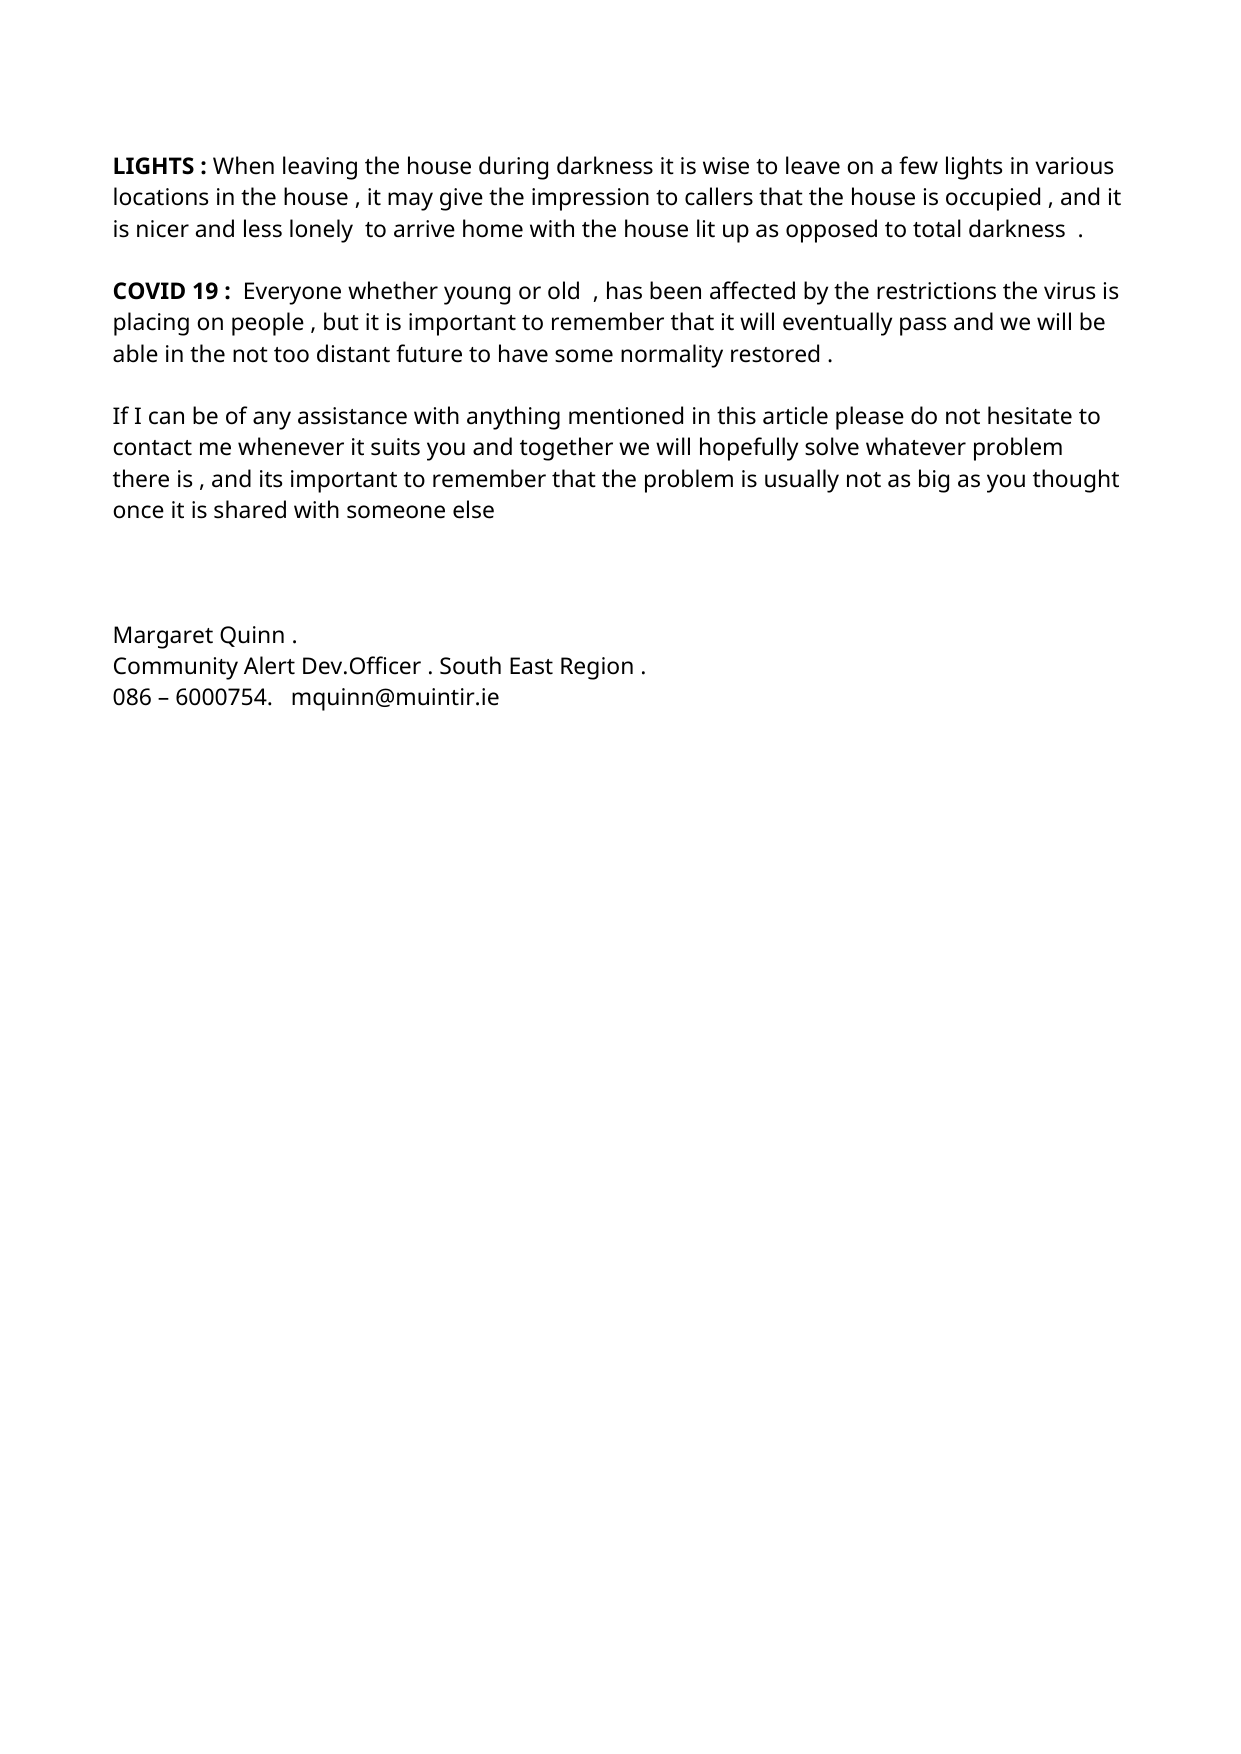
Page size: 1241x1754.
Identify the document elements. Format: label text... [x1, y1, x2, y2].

text Community Alert Dev.Officer . South East Region . [112, 650, 1128, 681]
text COVID 19 : Everyone whether young or old , has been affected by the restrictions the virus is placing on people , but it is important to remember that it will eventually pass and we will be able in the not too distant future to have some normality restored . [112, 275, 1128, 369]
text 086 – 6000754. mquinn@muintir.ie [112, 681, 1128, 712]
text LIGHTS : When leaving the house during darkness it is wise to leave on a few lights in various locations in the house , it may give the impression to callers that the house is occupied , and it is nicer and less lonely to arrive home with the house lit up as opposed to total darkness . [112, 150, 1128, 244]
text Margaret Quinn . [112, 619, 1128, 650]
text If I can be of any assistance with anything mentioned in this article please do not hesitate to contact me whenever it suits you and together we will hopefully solve whatever problem there is , and its important to remember that the problem is usually not as big as you thought once it is shared with someone else [112, 400, 1128, 525]
